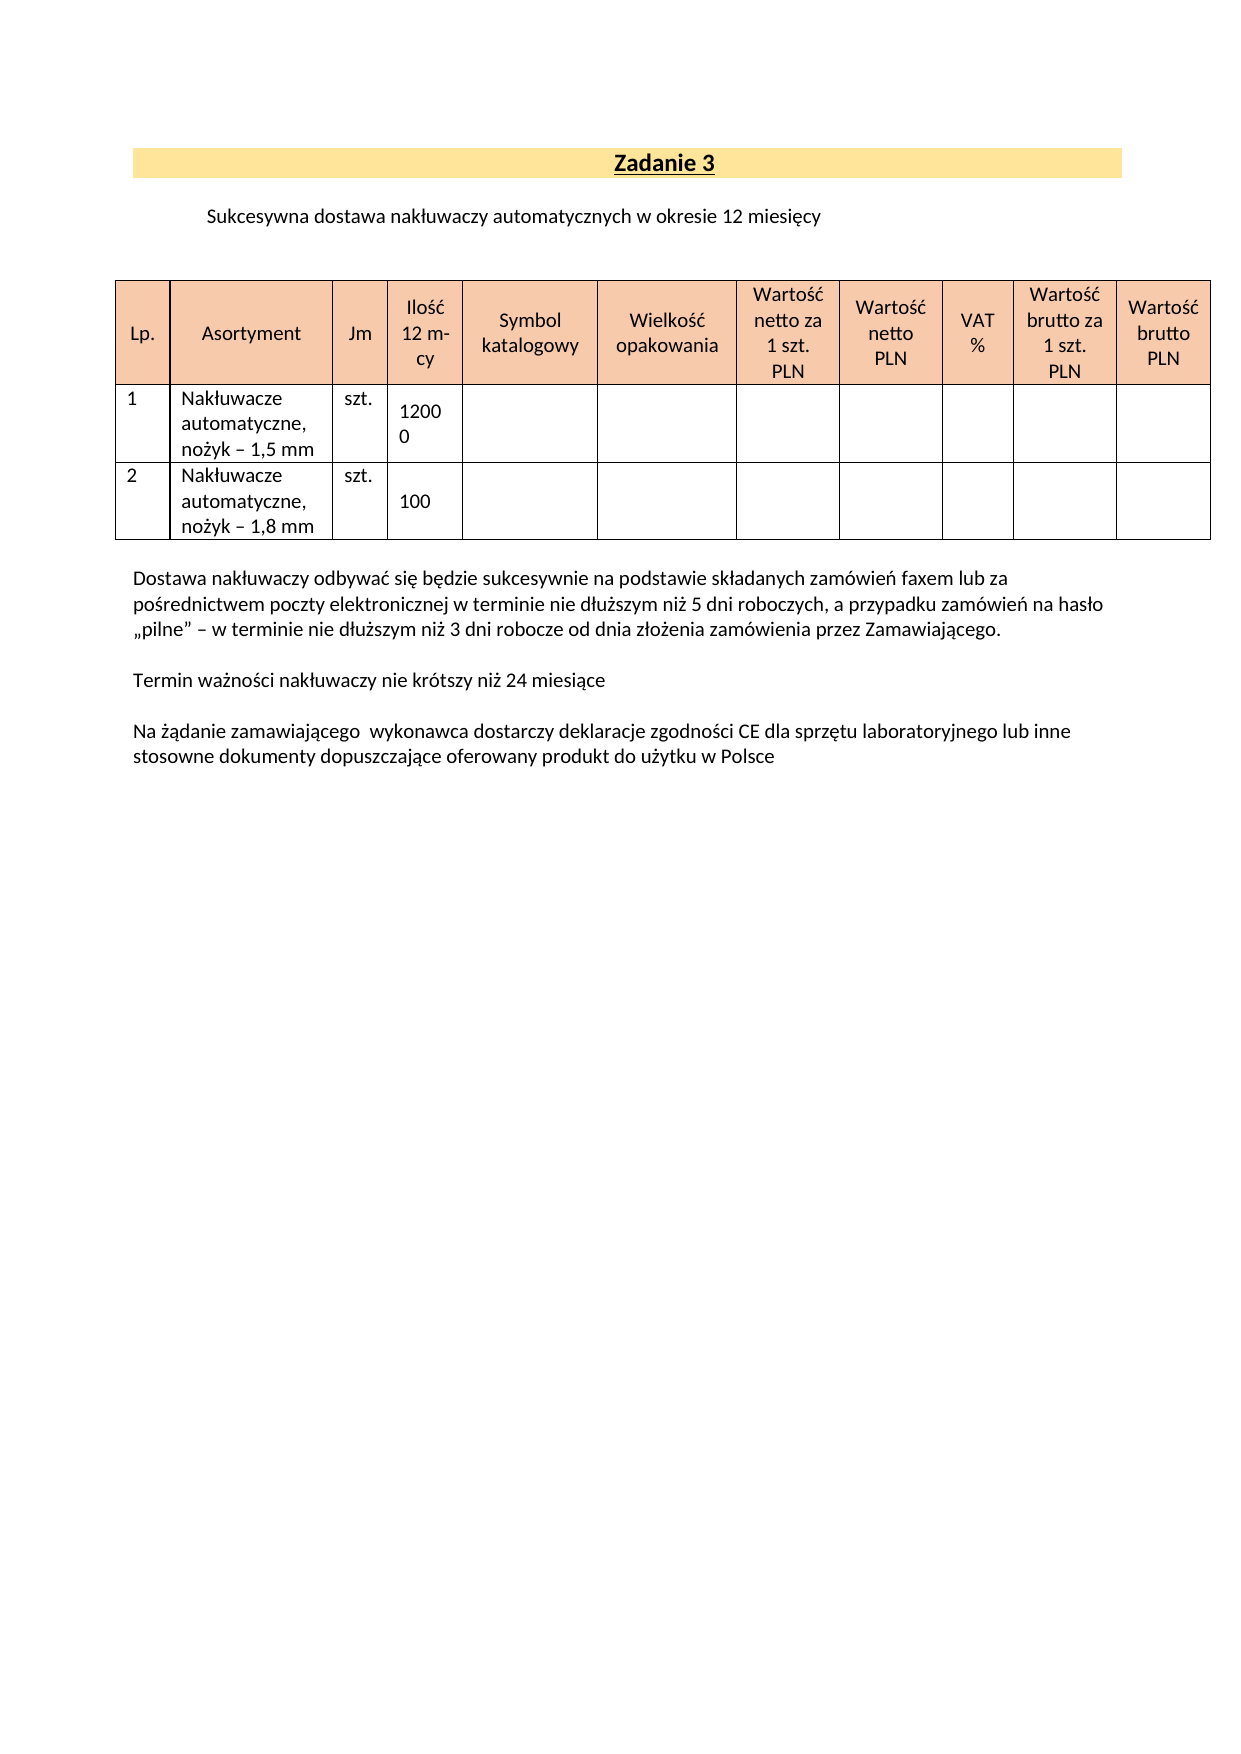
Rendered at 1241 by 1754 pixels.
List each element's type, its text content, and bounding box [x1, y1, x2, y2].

table_header Wartość netto za 1 szt. PLN [737, 281, 839, 384]
table_header Lp. [116, 281, 169, 384]
table_cell [463, 463, 597, 539]
table_cell 100 [388, 463, 462, 539]
text Termin ważności nakłuwaczy nie krótszy niż 24 miesiące [133, 667, 1122, 693]
table_cell Nakłuwacze automatyczne, nożyk – 1,5 mm [171, 385, 332, 462]
table_header Wartość brutto za 1 szt. PLN [1014, 281, 1116, 384]
text Dostawa nakłuwaczy odbywać się będzie sukcesywnie na podstawie składanych zamówień faxem lub za pośrednictwem poczty elektronicznej w terminie nie dłuższym niż 5 dni roboczych, a przypadku zamówień na hasło „pilne” – w terminie nie dłuższym niż 3 dni robocze od dnia złożenia zamówienia przez Zamawiającego. [133, 566, 1122, 642]
table_cell Nakłuwacze automatyczne, nożyk – 1,8 mm [171, 463, 332, 539]
table_header Wielkość opakowania [598, 281, 736, 384]
table_header Wartość netto PLN [840, 281, 942, 384]
table_cell [737, 463, 839, 539]
table_cell [840, 385, 942, 462]
table_header VAT % [943, 281, 1013, 384]
table_cell 2 [116, 463, 169, 539]
table_header Ilość 12 m-cy [388, 281, 462, 384]
table_cell [1014, 463, 1116, 539]
table_cell [598, 463, 736, 539]
table_cell 1 [116, 385, 169, 462]
table_header Symbol katalogowy [463, 281, 597, 384]
table_cell [943, 385, 1013, 462]
table_cell szt. [333, 463, 387, 539]
table_header Jm [333, 281, 387, 384]
table_cell 12000 [388, 385, 462, 462]
text Sukcesywna dostawa nakłuwaczy automatycznych w okresie 12 miesięcy [133, 203, 1122, 229]
table_cell [943, 463, 1013, 539]
table_cell [463, 385, 597, 462]
table_cell [1014, 385, 1116, 462]
table_cell [840, 463, 942, 539]
table_cell [598, 385, 736, 462]
table_cell [737, 385, 839, 462]
table_cell [1117, 385, 1210, 462]
table_header Asortyment [171, 281, 332, 384]
table_cell szt. [333, 385, 387, 462]
text Na żądanie zamawiającego wykonawca dostarczy deklaracje zgodności CE dla sprzętu laboratoryjnego lub inne stosowne dokumenty dopuszczające oferowany produkt do użytku w Polsce [133, 718, 1122, 769]
text Zadanie 3 [133, 148, 1122, 178]
table_header Wartość brutto PLN [1117, 281, 1210, 384]
table_cell [1117, 463, 1210, 539]
